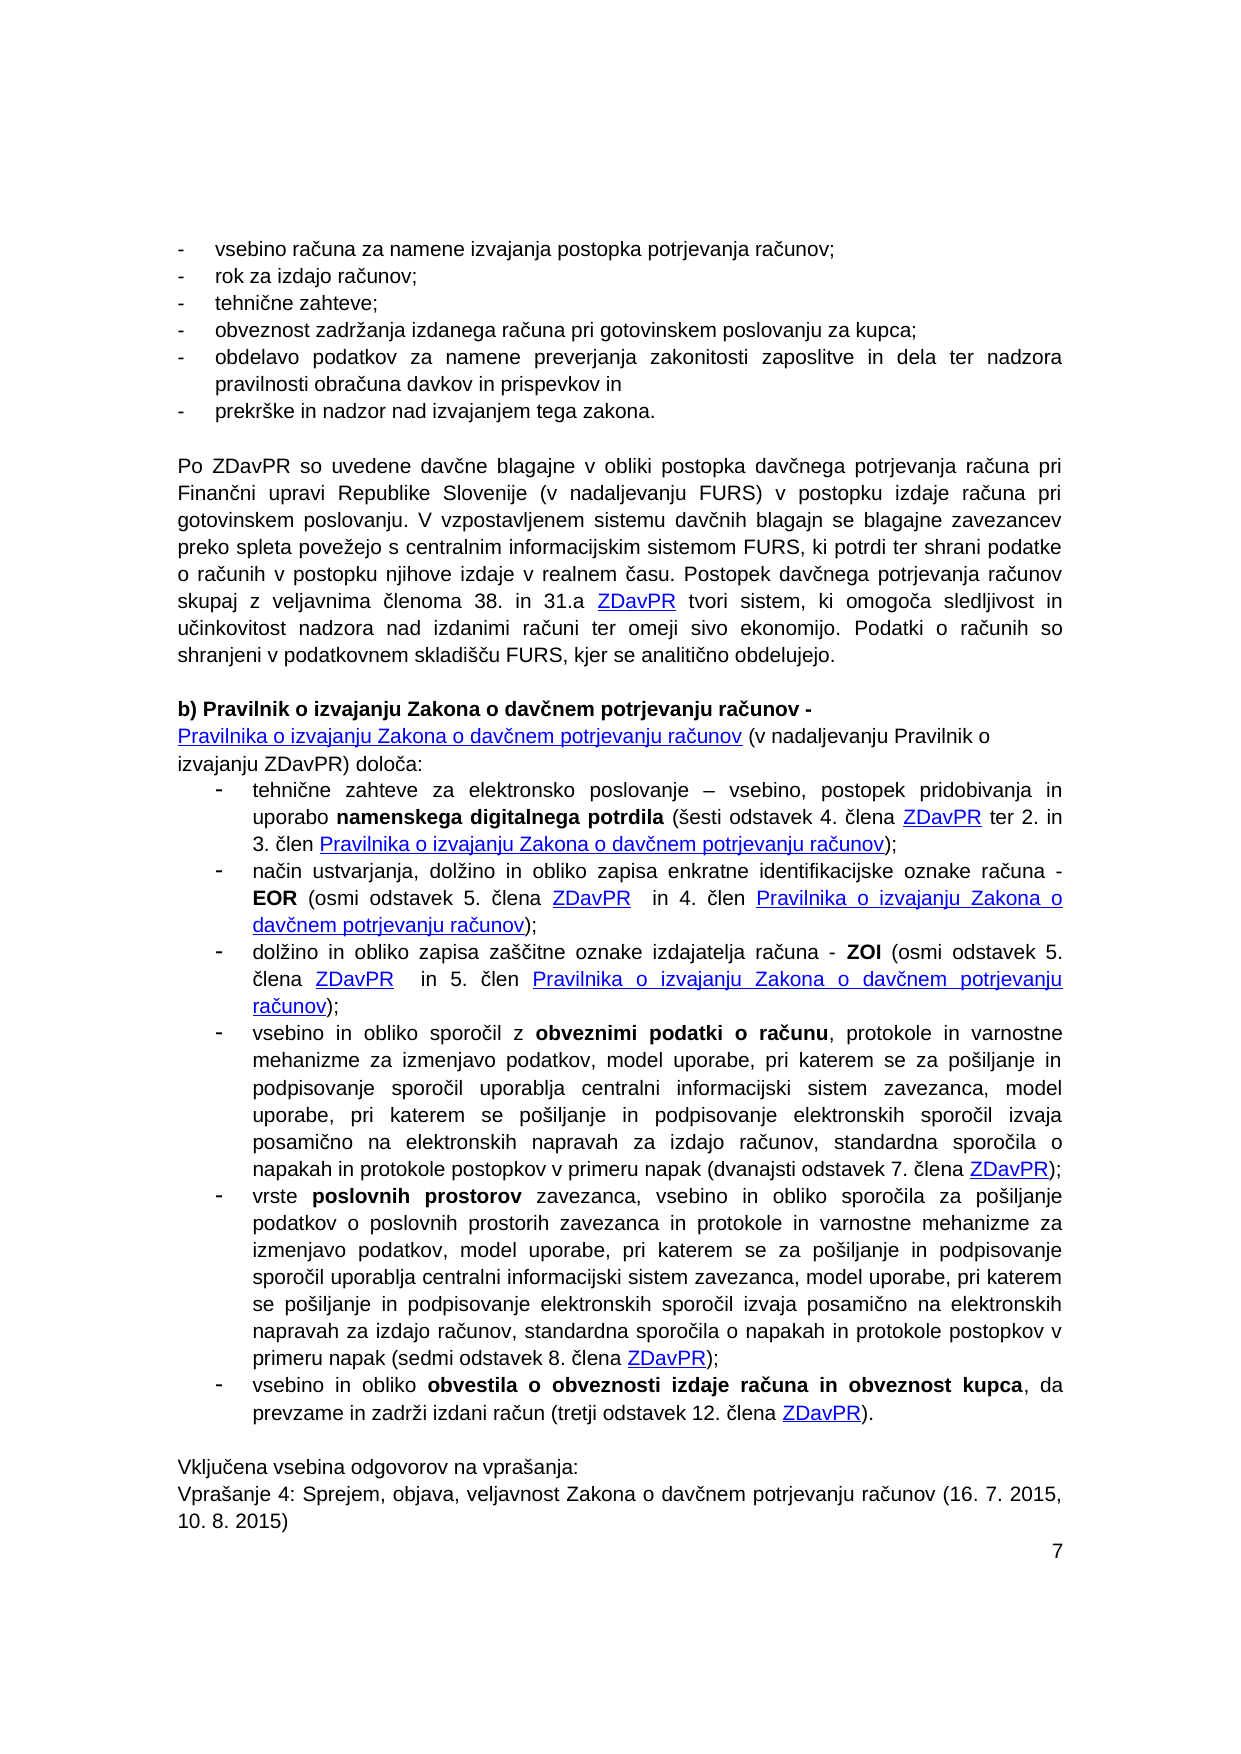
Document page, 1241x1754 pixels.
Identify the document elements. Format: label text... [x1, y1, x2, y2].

text b) Pravilnik o izvajanju Zakona o davčnem potrjevanju računov - [177, 694, 1063, 721]
list vsebino računa za namene izvajanja postopka potrjevanja računov; [177, 234, 1063, 261]
list rok za izdajo računov; [177, 261, 1063, 288]
text Vprašanje 4: Sprejem, objava, veljavnost Zakona o davčnem potrjevanju računov (16. 7. 2015, 10. 8. 2015) [177, 1479, 1063, 1534]
text Pravilnika o izvajanju Zakona o davčnem potrjevanju računov (v nadaljevanju Pravilnik o izvajanju ZDavPR) določa: [177, 721, 1063, 775]
list vsebino in obliko obvestila o obveznosti izdaje računa in obveznost kupca, da prevzame in zadrži izdani račun (tretji odstavek 12. člena ZDavPR). [215, 1371, 1063, 1425]
list obveznost zadržanja izdanega računa pri gotovinskem poslovanju za kupca; [177, 315, 1063, 342]
list vsebino in obliko sporočil z obveznimi podatki o računu, protokole in varnostne mehanizme za izmenjavo podatkov, model uporabe, pri katerem se za pošiljanje in podpisovanje sporočil uporablja centralni informacijski sistem zavezanca, model uporabe, pri katerem se pošiljanje in podpisovanje elektronskih sporočil izvaja posamično na elektronskih napravah za izdajo računov, standardna sporočila o napakah in protokole postopkov v primeru napak (dvanajsti odstavek 7. člena ZDavPR); [215, 1019, 1063, 1182]
list dolžino in obliko zapisa zaščitne oznake izdajatelja računa - ZOI (osmi odstavek 5. člena ZDavPR in 5. člen Pravilnika o izvajanju Zakona o davčnem potrjevanju računov); [215, 938, 1063, 1019]
list obdelavo podatkov za namene preverjanja zakonitosti zaposlitve in dela ter nadzora pravilnosti obračuna davkov in prispevkov in [177, 342, 1063, 396]
list vrste poslovnih prostorov zavezanca, vsebino in obliko sporočila za pošiljanje podatkov o poslovnih prostorih zavezanca in protokole in varnostne mehanizme za izmenjavo podatkov, model uporabe, pri katerem se za pošiljanje in podpisovanje sporočil uporablja centralni informacijski sistem zavezanca, model uporabe, pri katerem se pošiljanje in podpisovanje elektronskih sporočil izvaja posamično na elektronskih napravah za izdajo računov, standardna sporočila o napakah in protokole postopkov v primeru napak (sedmi odstavek 8. člena ZDavPR); [215, 1182, 1063, 1371]
list način ustvarjanja, dolžino in obliko zapisa enkratne identifikacijske oznake računa - EOR (osmi odstavek 5. člena ZDavPR in 4. člen Pravilnika o izvajanju Zakona o davčnem potrjevanju računov); [215, 857, 1063, 938]
list tehnične zahteve; [177, 288, 1063, 315]
text Vključena vsebina odgovorov na vprašanja: [177, 1452, 1063, 1479]
list prekrške in nadzor nad izvajanjem tega zakona. [177, 396, 1063, 423]
text Po ZDavPR so uvedene davčne blagajne v obliki postopka davčnega potrjevanja računa pri Finančni upravi Republike Slovenije (v nadaljevanju FURS) v postopku izdaje računa pri gotovinskem poslovanju. V vzpostavljenem sistemu davčnih blagajn se blagajne zavezancev preko spleta povežejo s centralnim informacijskim sistemom FURS, ki potrdi ter shrani podatke o računih v postopku njihove izdaje v realnem času. Postopek davčnega potrjevanja računov skupaj z veljavnima členoma 38. in 31.a ZDavPR tvori sistem, ki omogoča sledljivost in učinkovitost nadzora nad izdanimi računi ter omeji sivo ekonomijo. Podatki o računih so shranjeni v podatkovnem skladišču FURS, kjer se analitično obdelujejo. [177, 450, 1063, 667]
list tehnične zahteve za elektronsko poslovanje – vsebino, postopek pridobivanja in uporabo namenskega digitalnega potrdila (šesti odstavek 4. člena ZDavPR ter 2. in 3. člen Pravilnika o izvajanju Zakona o davčnem potrjevanju računov); [215, 775, 1063, 857]
